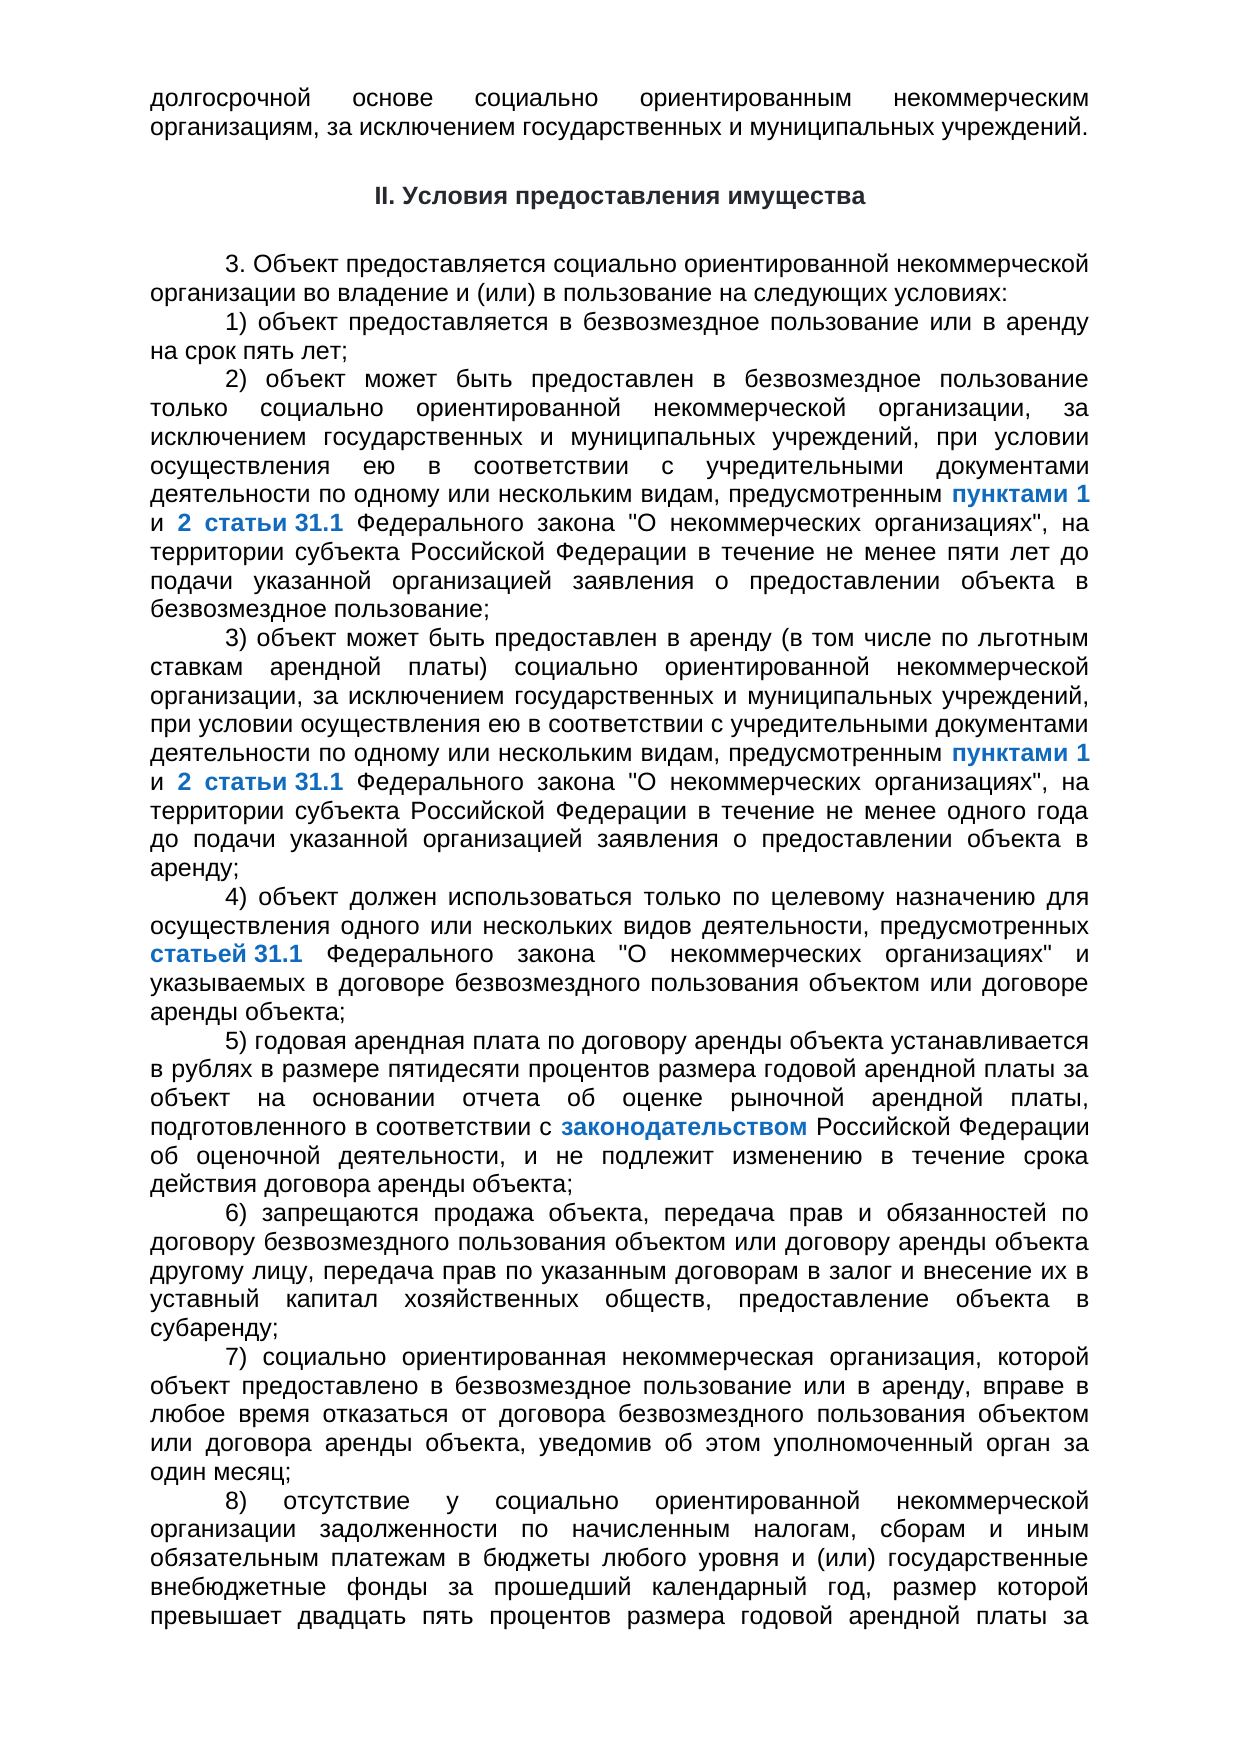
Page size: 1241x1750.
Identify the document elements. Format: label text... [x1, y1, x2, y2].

subtitle II. Условия предоставления имущества [150, 181, 1090, 209]
text 3. Объект предоставляется социально ориентированной некоммерческой организации во владение и (или) в пользование на следующих условиях: [150, 249, 1090, 307]
text 7) социально ориентированная некоммерческая организация, которой объект предоставлено в безвозмездное пользование или в аренду, вправе в любое время отказаться от договора безвозмездного пользования объектом или договора аренды объекта, уведомив об этом уполномоченный орган за один месяц; [150, 1342, 1090, 1486]
text 6) запрещаются продажа объекта, передача прав и обязанностей по договору безвозмездного пользования объектом или договору аренды объекта другому лицу, передача прав по указанным договорам в залог и внесение их в уставный капитал хозяйственных обществ, предоставление объекта в субаренду; [150, 1198, 1090, 1342]
text 3) объект может быть предоставлен в аренду (в том числе по льготным ставкам арендной платы) социально ориентированной некоммерческой организации, за исключением государственных и муниципальных учреждений, при условии осуществления ею в соответствии с учредительными документами деятельности по одному или нескольким видам, предусмотренным пунктами 1 и 2 статьи 31.1 Федерального закона "О некоммерческих организациях", на территории субъекта Российской Федерации в течение не менее одного года до подачи указанной организацией заявления о предоставлении объекта в аренду; [150, 623, 1090, 882]
text 5) годовая арендная плата по договору аренды объекта устанавливается в рублях в размере пятидесяти процентов размера годовой арендной платы за объект на основании отчета об оценке рыночной арендной платы, подготовленного в соответствии с законодательством Российской Федерации об оценочной деятельности, и не подлежит изменению в течение срока действия договора аренды объекта; [150, 1026, 1090, 1198]
text 2) объект может быть предоставлен в безвозмездное пользование только социально ориентированной некоммерческой организации, за исключением государственных и муниципальных учреждений, при условии осуществления ею в соответствии с учредительными документами деятельности по одному или нескольким видам, предусмотренным пунктами 1 и 2 статьи 31.1 Федерального закона "О некоммерческих организациях", на территории субъекта Российской Федерации в течение не менее пяти лет до подачи указанной организацией заявления о предоставлении объекта в безвозмездное пользование; [150, 364, 1090, 623]
text 1) объект предоставляется в безвозмездное пользование или в аренду на срок пять лет; [150, 307, 1090, 364]
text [150, 1486, 1090, 1629]
text 4) объект должен использоваться только по целевому назначению для осуществления одного или нескольких видов деятельности, предусмотренных статьей 31.1 Федерального закона "О некоммерческих организациях" и указываемых в договоре безвозмездного пользования объектом или договоре аренды объекта; [150, 882, 1090, 1026]
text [150, 83, 1090, 141]
